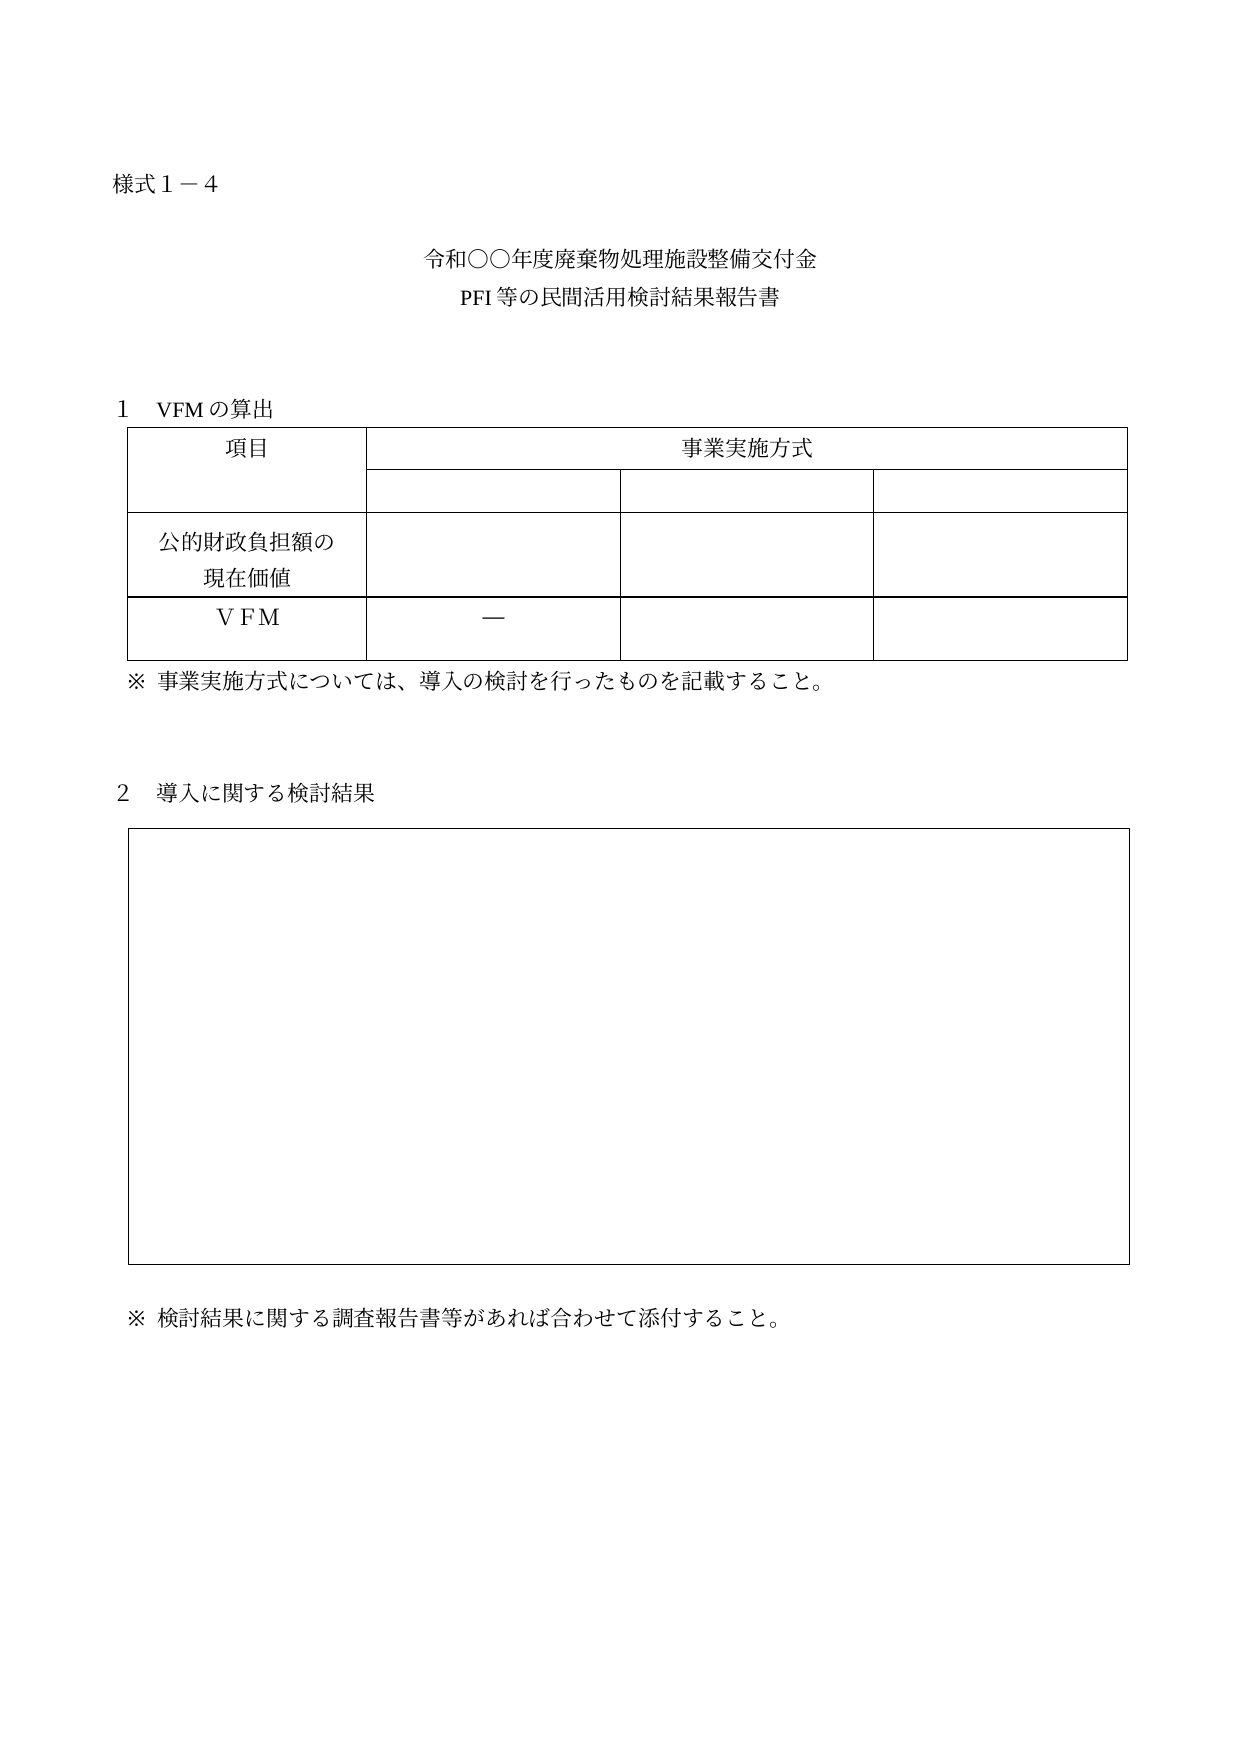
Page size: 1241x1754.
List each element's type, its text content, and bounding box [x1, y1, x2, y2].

text 様式１－４ [112, 164, 1128, 202]
table_cell [367, 513, 620, 596]
list 検討結果に関する調査報告書等があれば合わせて添付すること。 [127, 1299, 1128, 1336]
text PFI等の民間活用検討結果報告書 [112, 277, 1128, 314]
table_cell ＶＦＭ [128, 598, 366, 660]
table_cell [874, 513, 1127, 596]
text 令和○○年度廃棄物処理施設整備交付金 [112, 239, 1128, 277]
table_header 項目 [128, 428, 366, 512]
table_cell [621, 470, 873, 512]
table_cell ― [367, 598, 620, 660]
table_cell [621, 513, 873, 596]
text ２ 導入に関する検討結果 [112, 774, 1128, 811]
table_cell [367, 470, 620, 512]
list 事業実施方式については、導入の検討を行ったものを記載すること。 [127, 661, 1128, 699]
table_cell [874, 598, 1127, 660]
table_cell 公的財政負担額の 現在価値 [128, 513, 366, 596]
text １ VFMの算出 [112, 389, 1128, 427]
table_cell [621, 598, 873, 660]
table_cell [874, 470, 1127, 512]
table_header 事業実施方式 [367, 428, 1127, 469]
